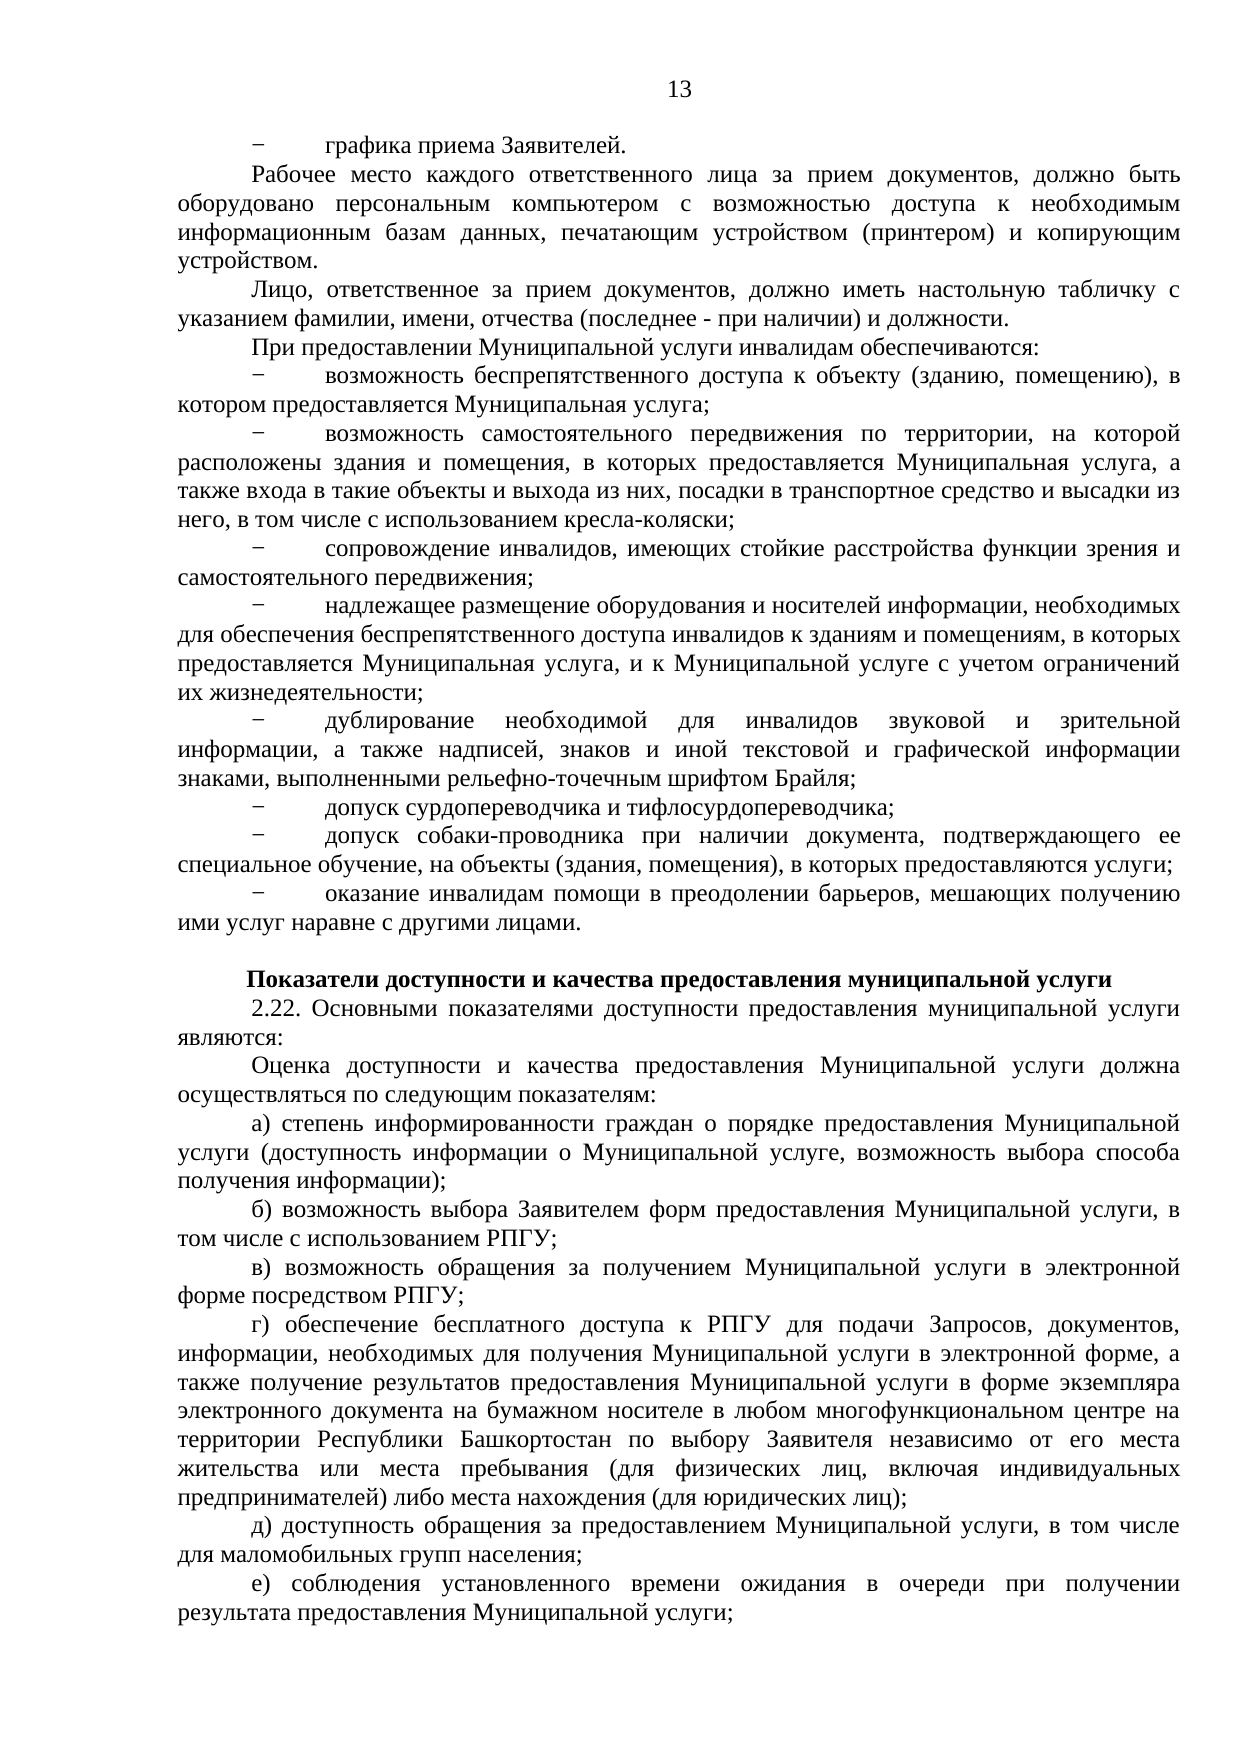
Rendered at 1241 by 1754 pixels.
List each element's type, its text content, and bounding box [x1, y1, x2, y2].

text д) доступность обращения за предоставлением Муниципальной услуги, в том числе для маломобильных групп населения; [177, 1511, 1181, 1568]
text Показатели доступности и качества предоставления муниципальной услуги [177, 964, 1181, 993]
text г) обеспечение бесплатного доступа к РПГУ для подачи Запросов, документов, информации, необходимых для получения Муниципальной услуги в электронной форме, а также получение результатов предоставления Муниципальной услуги в форме экземпляра электронного документа на бумажном носителе в любом многофункциональном центре на территории Республики Башкортостан по выбору Заявителя независимо от его места жительства или места пребывания (для физических лиц, включая индивидуальных предпринимателей) либо места нахождения (для юридических лиц); [177, 1309, 1181, 1511]
text − допуск собаки-проводника при наличии документа, подтверждающего ее специальное обучение, на объекты (здания, помещения), в которых предоставляются услуги; [177, 821, 1181, 878]
text е) соблюдения установленного времени ожидания в очереди при получении результата предоставления Муниципальной услуги; [177, 1568, 1181, 1626]
text а) степень информированности граждан о порядке предоставления Муниципальной услуги (доступность информации о Муниципальной услуге, возможность выбора способа получения информации); [177, 1108, 1181, 1194]
text − надлежащее размещение оборудования и носителей информации, необходимых для обеспечения беспрепятственного доступа инвалидов к зданиям и помещениям, в которых предоставляется Муниципальная услуга, и к Муниципальной услуге с учетом ограничений их жизнедеятельности; [177, 591, 1181, 706]
text − допуск сурдопереводчика и тифлосурдопереводчика; [177, 792, 1181, 821]
text − сопровождение инвалидов, имеющих стойкие расстройства функции зрения и самостоятельного передвижения; [177, 533, 1181, 591]
text − оказание инвалидам помощи в преодолении барьеров, мешающих получению ими услуг наравне с другими лицами. [177, 878, 1181, 936]
text − графика приема Заявителей. [177, 131, 1181, 159]
text − возможность беспрепятственного доступа к объекту (зданию, помещению), в котором предоставляется Муниципальная услуга; [177, 361, 1181, 418]
text − возможность самостоятельного передвижения по территории, на которой расположены здания и помещения, в которых предоставляется Муниципальная услуга, а также входа в такие объекты и выхода из них, посадки в транспортное средство и высадки из него, в том числе с использованием кресла-коляски; [177, 418, 1181, 533]
text Рабочее место каждого ответственного лица за прием документов, должно быть оборудовано персональным компьютером с возможностью доступа к необходимым информационным базам данных, печатающим устройством (принтером) и копирующим устройством. [177, 159, 1181, 274]
text При предоставлении Муниципальной услуги инвалидам обеспечиваются: [177, 332, 1181, 361]
text в) возможность обращения за получением Муниципальной услуги в электронной форме посредством РПГУ; [177, 1252, 1181, 1309]
text 2.22. Основными показателями доступности предоставления муниципальной услуги являются: [177, 993, 1181, 1051]
text б) возможность выбора Заявителем форм предоставления Муниципальной услуги, в том числе с использованием РПГУ; [177, 1194, 1181, 1252]
text Оценка доступности и качества предоставления Муниципальной услуги должна осуществляться по следующим показателям: [177, 1051, 1181, 1108]
text − дублирование необходимой для инвалидов звуковой и зрительной информации, а также надписей, знаков и иной текстовой и графической информации знаками, выполненными рельефно-точечным шрифтом Брайля; [177, 706, 1181, 792]
text Лицо, ответственное за прием документов, должно иметь настольную табличку с указанием фамилии, имени, отчества (последнее - при наличии) и должности. [177, 274, 1181, 332]
